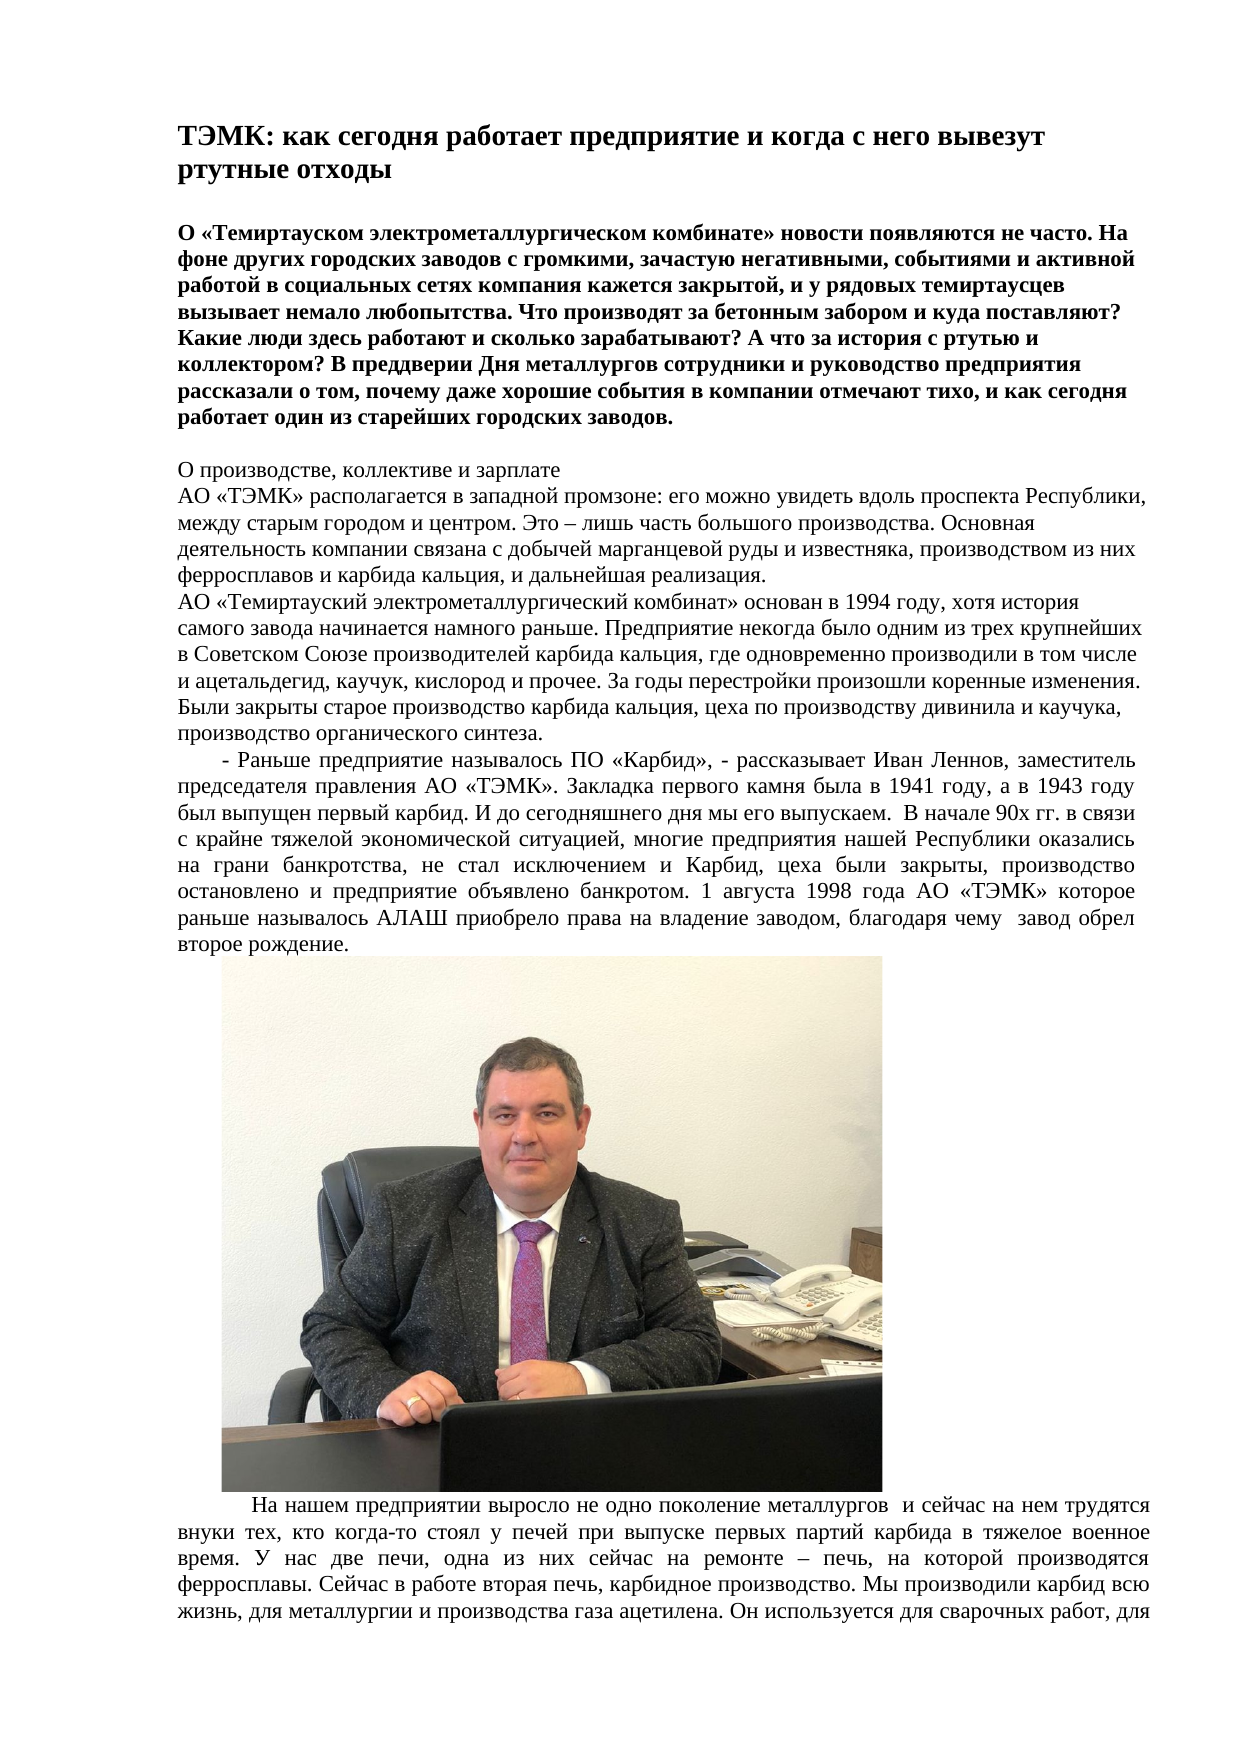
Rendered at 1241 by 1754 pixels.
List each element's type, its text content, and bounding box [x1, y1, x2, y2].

text АО «Темиртауский электрометаллургический комбинат» основан в 1994 году, хотя история самого завода начинается намного раньше. Предприятие некогда было одним из трех крупнейших в Советском Союзе производителей карбида кальция, где одновременно производили в том числе и ацетальдегид, каучук, кислород и прочее. За годы перестройки произошли коренные изменения. Были закрыты старое производство карбида кальция, цеха по производству дивинила и каучука, производство органического синтеза. [177, 588, 1152, 746]
text АО «ТЭМК» располагается в западной промзоне: его можно увидеть вдоль проспекта Республики, между старым городом и центром. Это – лишь часть большого производства. Основная деятельность компании связана с добычей марганцевой руды и известняка, производством из них ферросплавов и карбида кальция, и дальнейшая реализация. [177, 482, 1152, 588]
text О производстве, коллективе и зарплате [177, 456, 1152, 482]
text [177, 1491, 1152, 1623]
text ТЭМК: как сегодня работает предприятие и когда с него вывезут ртутные отходы [177, 118, 1152, 185]
text - Раньше предприятие называлось ПО «Карбид», - рассказывает Иван Леннов, заместитель председателя правления АО «ТЭМК». Закладка первого камня была в 1941 году, а в 1943 году был выпущен первый карбид. И до сегодняшнего дня мы его выпускаем. В начале 90х гг. в связи с крайне тяжелой экономической ситуацией, многие предприятия нашей Республики оказались на грани банкротства, не стал исключением и Карбид, цеха были закрыты, производство остановлено и предприятие объявлено банкротом. 1 августа 1998 года АО «ТЭМК» которое раньше называлось АЛАШ приобрело права на владение заводом, благодаря чему завод обрел второе рождение. [177, 746, 1137, 957]
picture [221, 956, 883, 1492]
text О «Темиртауском электрометаллургическом комбинате» новости появляются не часто. На фоне других городских заводов с громкими, зачастую негативными, событиями и активной работой в социальных сетях компания кажется закрытой, и у рядовых темиртаусцев вызывает немало любопытства. Что производят за бетонным забором и куда поставляют? Какие люди здесь работают и сколько зарабатывают? А что за история с ртутью и коллектором? В преддверии Дня металлургов сотрудники и руководство предприятия рассказали о том, почему даже хорошие события в компании отмечают тихо, и как сегодня работает один из старейших городских заводов. [177, 219, 1152, 429]
